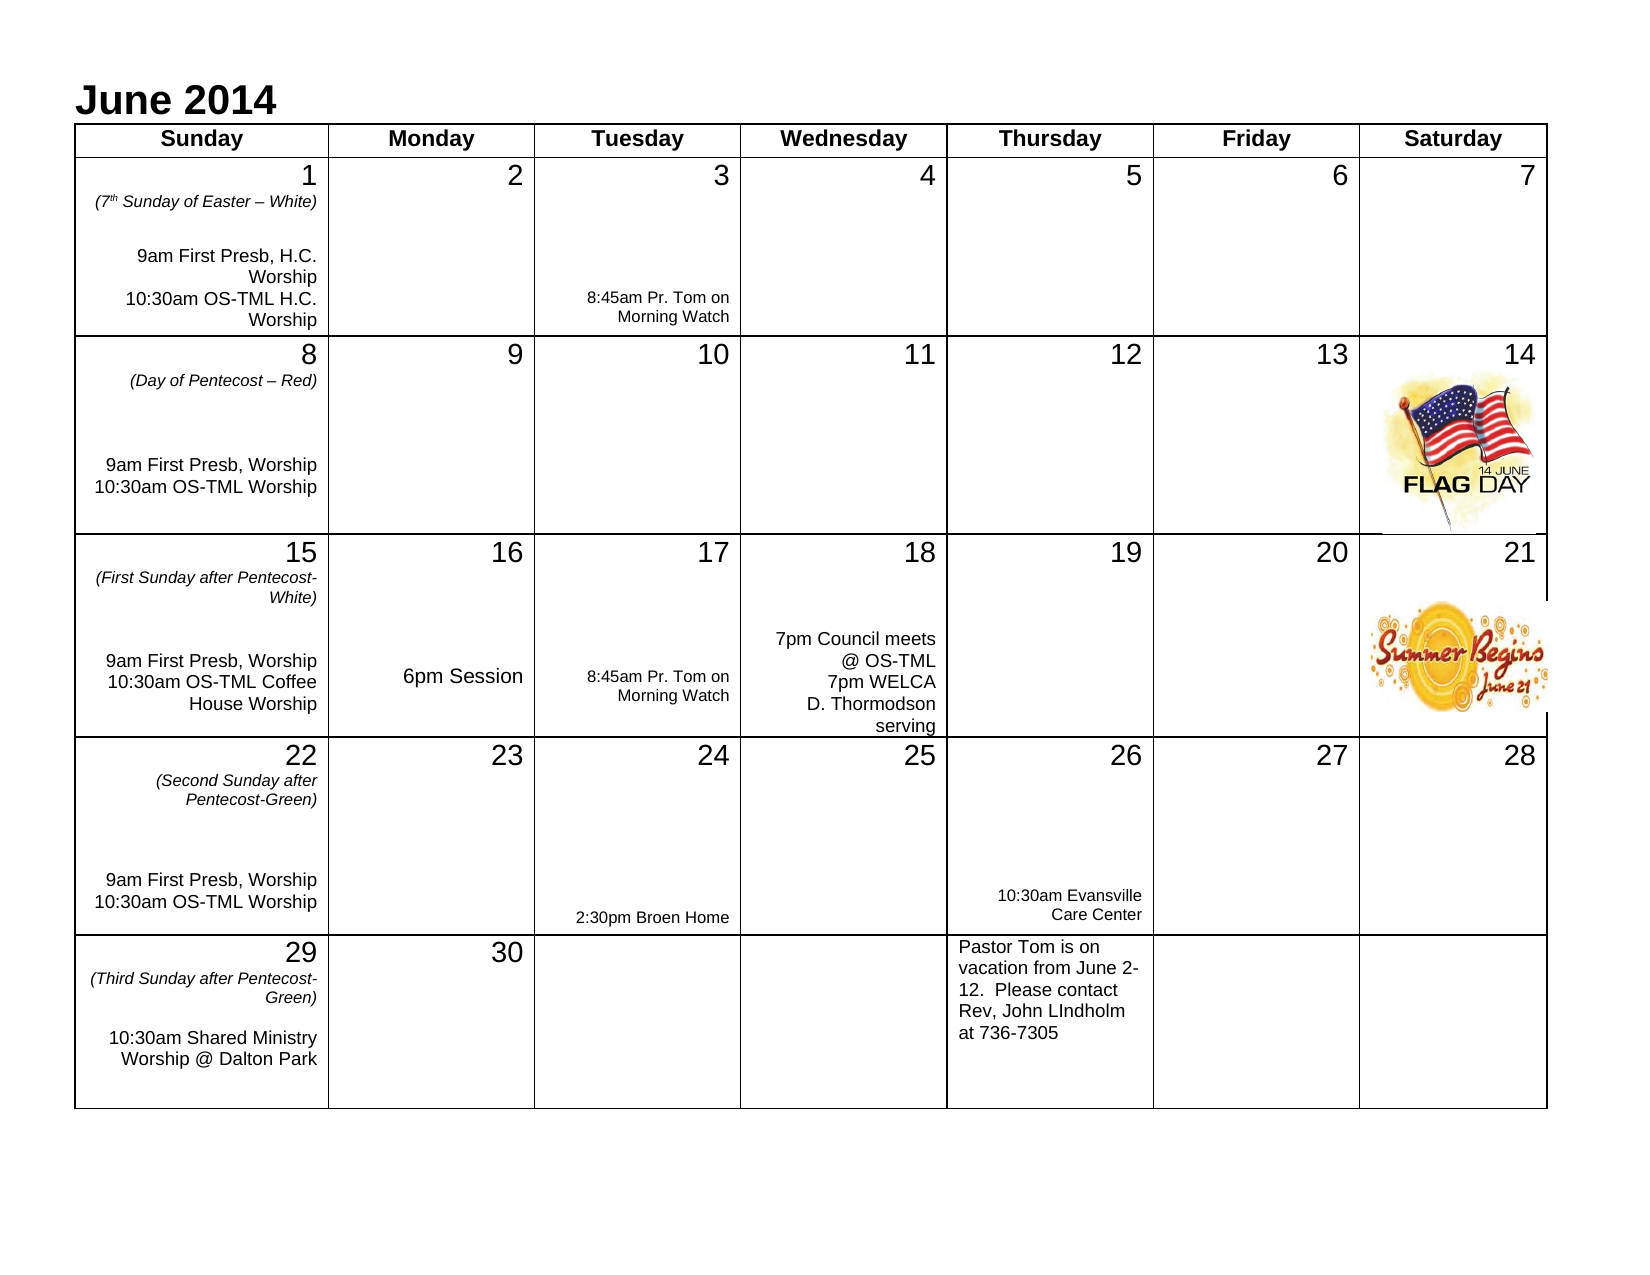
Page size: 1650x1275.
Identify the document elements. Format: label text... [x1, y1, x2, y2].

table_header Friday [1154, 125, 1359, 157]
table_cell 18 7pm Council meets @ OS-TML 7pm WELCA D. Thormodson serving [741, 535, 946, 736]
table_cell 23 [329, 738, 534, 934]
table_cell 8 (Day of Pentecost – Red) 9am First Presb, Worship 10:30am OS-TML Worship [76, 337, 328, 533]
table_header Tuesday [535, 125, 740, 157]
table_cell [1360, 936, 1546, 1108]
table_cell 10 [535, 337, 740, 533]
table_cell 14 [1360, 337, 1546, 533]
table_cell 16 6pm Session [329, 535, 534, 736]
text June 2014 [75, 75, 1575, 123]
table_cell [741, 936, 946, 1108]
table_cell 29 (Third Sunday after Pentecost-Green) 10:30am Shared Ministry Worship @ Dalton Park [76, 936, 328, 1108]
table_header Monday [329, 125, 534, 157]
table_cell 27 [1154, 738, 1359, 934]
table_cell 28 [1360, 738, 1546, 934]
table_cell 25 [741, 738, 946, 934]
table_cell Pastor Tom is on vacation from June 2-12. Please contact Rev, John LIndholm at 736-7305 [948, 936, 1153, 1108]
table_cell 7 [1360, 158, 1546, 335]
table_cell 26 10:30am Evansville Care Center [948, 738, 1153, 934]
table_cell 3 8:45am Pr. Tom on Morning Watch [535, 158, 740, 335]
table_cell 30 [329, 936, 534, 1108]
table_header Thursday [948, 125, 1153, 157]
table_cell 9 [329, 337, 534, 533]
table_cell [535, 936, 740, 1108]
table_cell 15 (First Sunday after Pentecost-White) 9am First Presb, Worship 10:30am OS-TML Coffee House Worship [76, 535, 328, 736]
table_cell 4 [741, 158, 946, 335]
table_cell 12 [948, 337, 1153, 533]
table_header Saturday [1360, 125, 1546, 157]
table_header Wednesday [741, 125, 946, 157]
table_cell 6 [1154, 158, 1359, 335]
table_cell 2 [329, 158, 534, 335]
table_cell 22 (Second Sunday after Pentecost-Green) 9am First Presb, Worship 10:30am OS-TML Worship [76, 738, 328, 934]
table_cell 24 2:30pm Broen Home [535, 738, 740, 934]
table_cell 20 [1154, 535, 1359, 736]
table_cell 19 [948, 535, 1153, 736]
picture [1370, 601, 1548, 712]
table_cell 5 [948, 158, 1153, 335]
table_cell 13 [1154, 337, 1359, 533]
table_header Sunday [76, 125, 328, 157]
picture [1382, 370, 1536, 534]
table_cell [1154, 936, 1359, 1108]
table_cell 17 8:45am Pr. Tom on Morning Watch [535, 535, 740, 736]
table_cell 21 [1360, 535, 1546, 736]
table_cell 1 (7th Sunday of Easter – White) 9am First Presb, H.C. Worship 10:30am OS-TML H.C. Worship [76, 158, 328, 335]
table_cell 11 [741, 337, 946, 533]
